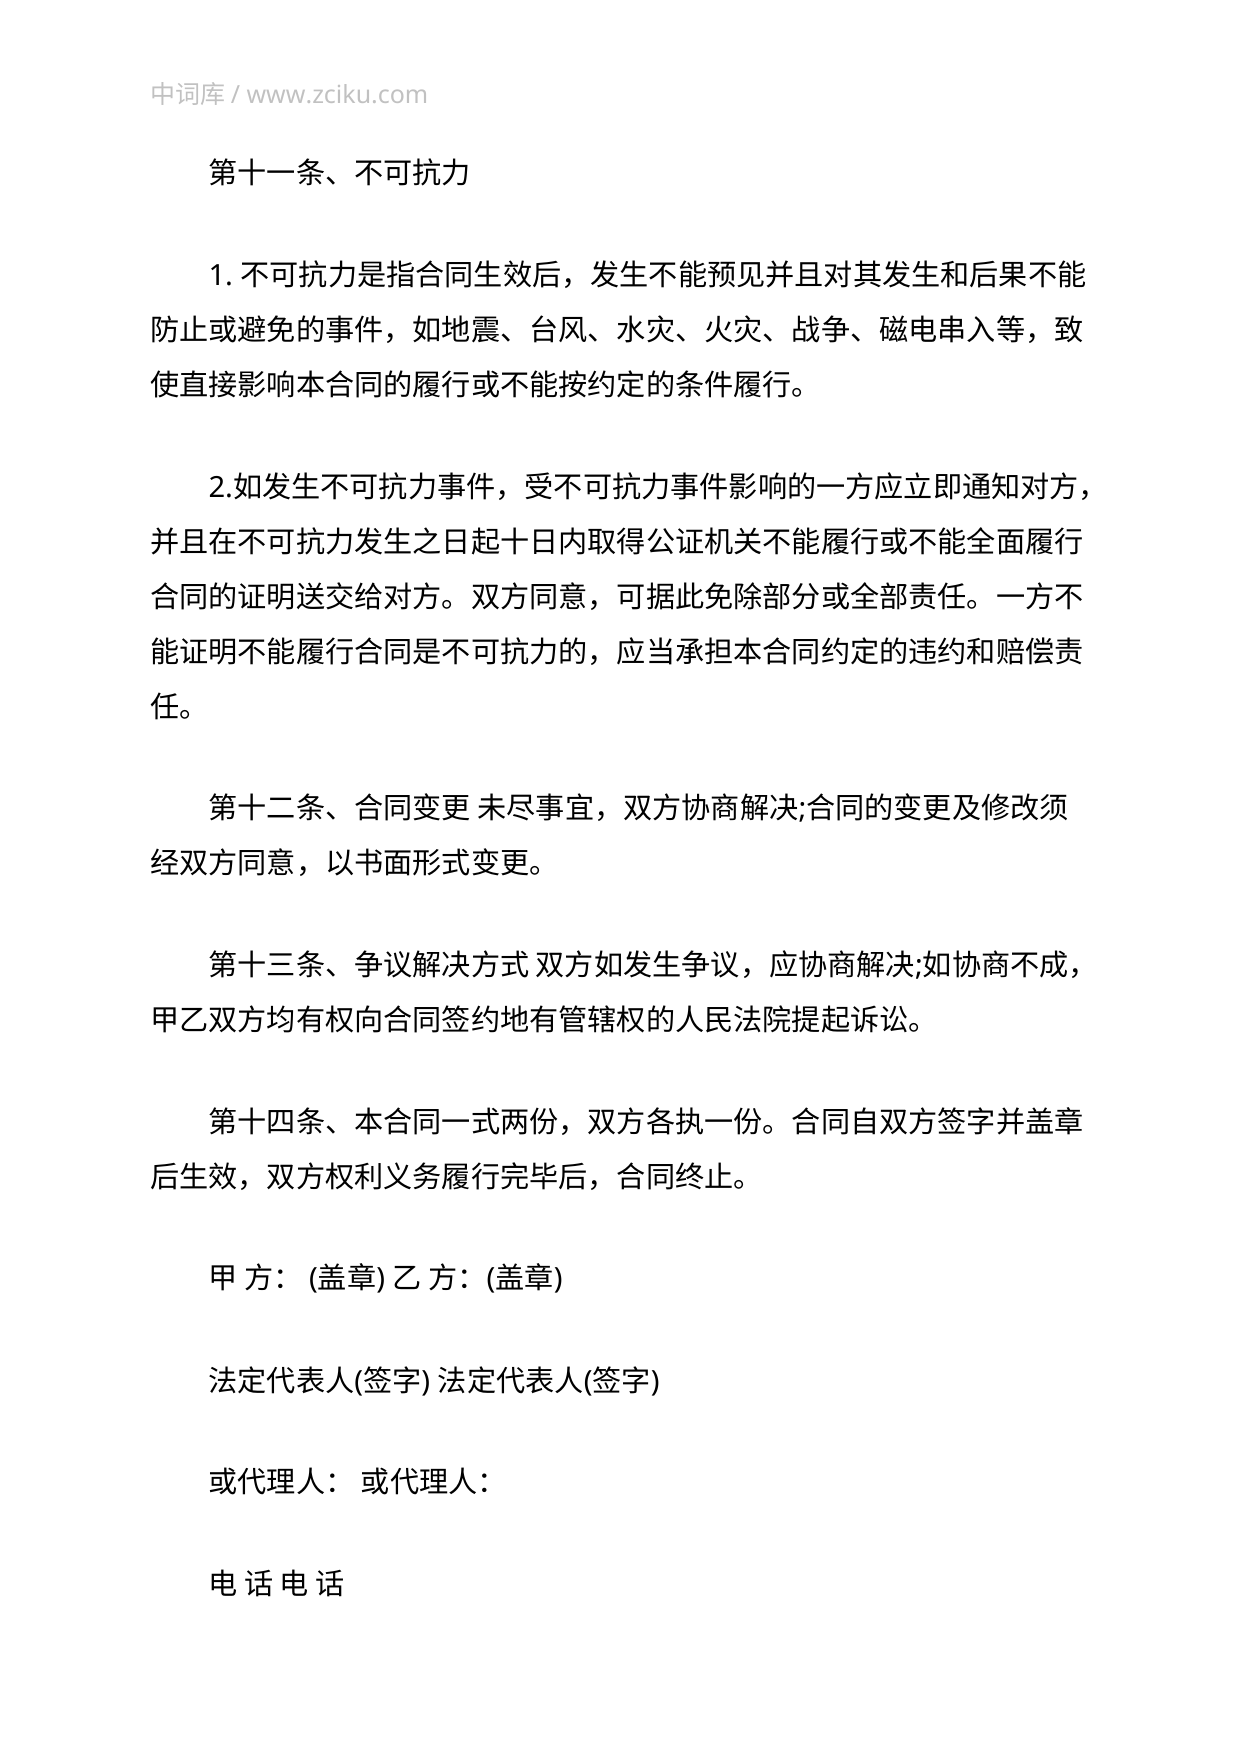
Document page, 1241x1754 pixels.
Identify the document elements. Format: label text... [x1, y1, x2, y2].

text 电 话 电 话 [150, 1561, 1090, 1603]
text 1. 不可抗力是指合同生效后，发生不能预见并且对其发生和后果不能防止或避免的事件，如地震、台风、水灾、火灾、战争、磁电串入等，致使直接影响本合同的履行或不能按约定的条件履行。 [150, 252, 1090, 404]
text 第十三条、争议解决方式 双方如发生争议，应协商解决;如协商不成，甲乙双方均有权向合同签约地有管辖权的人民法院提起诉讼。 [150, 942, 1090, 1039]
text 或代理人： 或代理人： [150, 1459, 1090, 1501]
text 法定代表人(签字) 法定代表人(签字) [150, 1357, 1090, 1399]
text 甲 方： (盖章) 乙 方：(盖章) [150, 1255, 1090, 1297]
text 第十二条、合同变更 未尽事宜，双方协商解决;合同的变更及修改须经双方同意，以书面形式变更。 [150, 785, 1090, 882]
text 2.如发生不可抗力事件，受不可抗力事件影响的一方应立即通知对方，并且在不可抗力发生之日起十日内取得公证机关不能履行或不能全面履行合同的证明送交给对方。双方同意，可据此免除部分或全部责任。一方不能证明不能履行合同是不可抗力的，应当承担本合同约定的违约和赔偿责任。 [150, 463, 1090, 725]
text 第十四条、本合同一式两份，双方各执一份。合同自双方签字并盖章后生效，双方权利义务履行完毕后，合同终止。 [150, 1098, 1090, 1196]
text 第十一条、不可抗力 [150, 150, 1090, 192]
